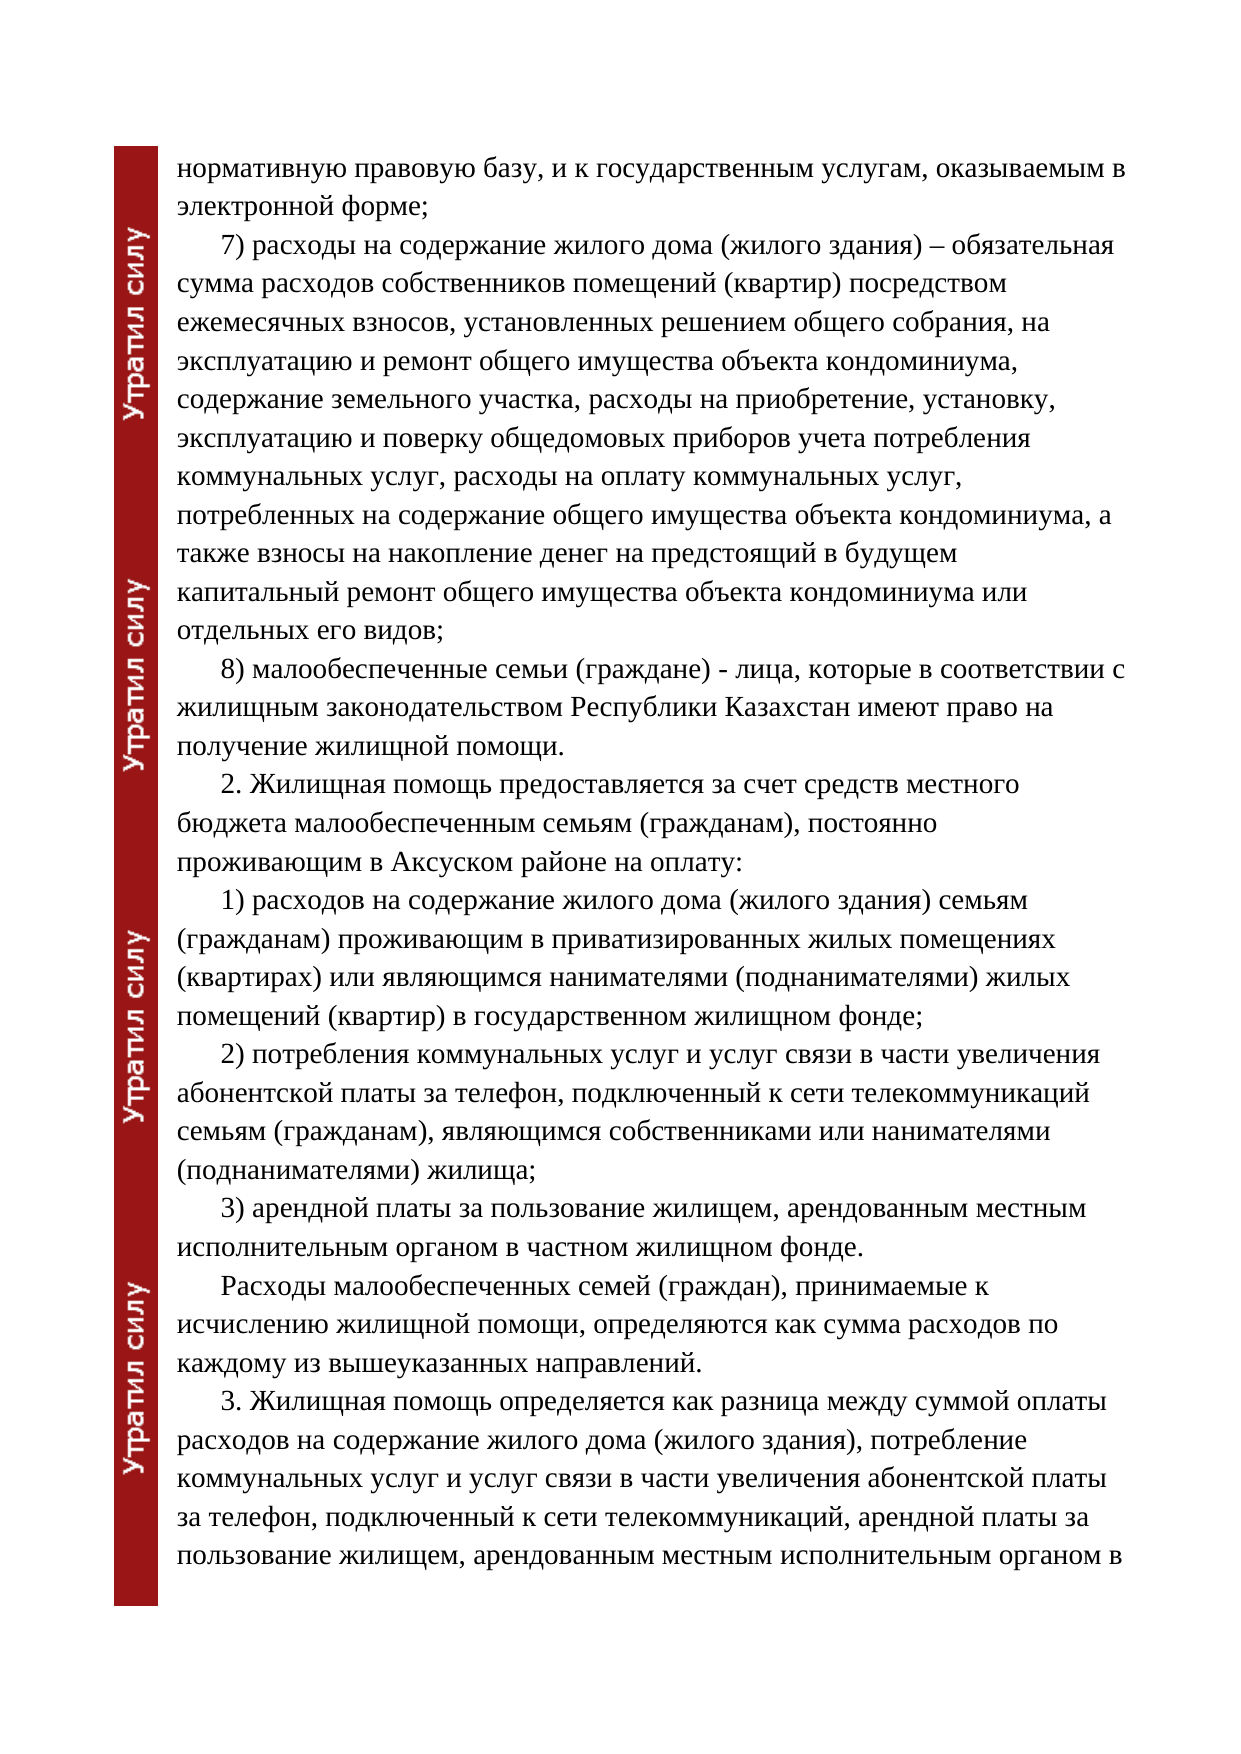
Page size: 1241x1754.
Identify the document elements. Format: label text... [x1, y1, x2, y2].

picture [114, 146, 158, 150]
picture [114, 1571, 158, 1606]
